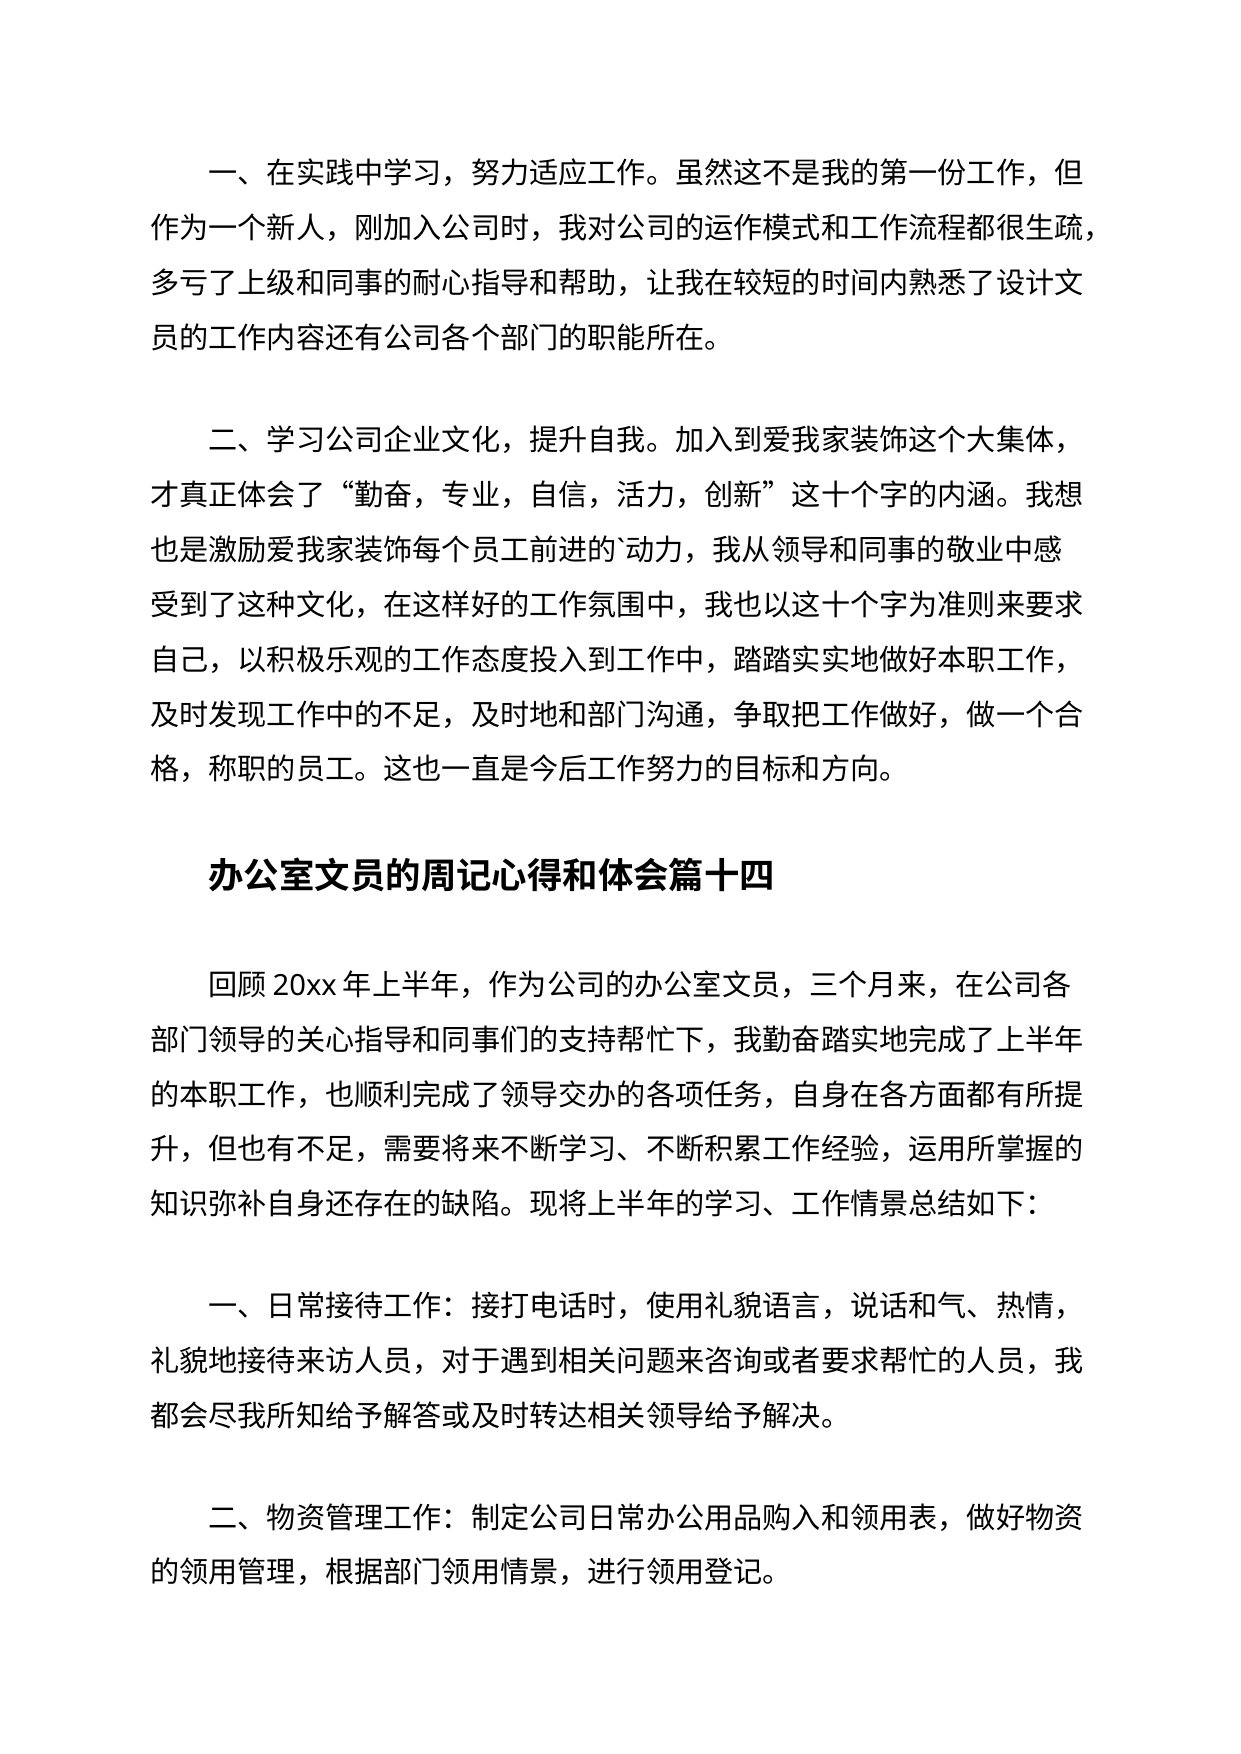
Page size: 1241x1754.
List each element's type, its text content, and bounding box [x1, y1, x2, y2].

text 办公室文员的周记心得和体会篇十四 [150, 848, 1090, 899]
text 二、物资管理工作：制定公司日常办公用品购入和领用表，做好物资的领用管理，根据部门领用情景，进行领用登记。 [150, 1494, 1090, 1591]
text 一、日常接待工作：接打电话时，使用礼貌语言，说话和气、热情，礼貌地接待来访人员，对于遇到相关问题来咨询或者要求帮忙的人员，我都会尽我所知给予解答或及时转达相关领导给予解决。 [150, 1283, 1090, 1435]
text 回顾20xx年上半年，作为公司的办公室文员，三个月来，在公司各部门领导的关心指导和同事们的支持帮忙下，我勤奋踏实地完成了上半年的本职工作，也顺利完成了领导交办的各项任务，自身在各方面都有所提升，但也有不足，需要将来不断学习、不断积累工作经验，运用所掌握的知识弥补自身还存在的缺陷。现将上半年的学习、工作情景总结如下： [150, 961, 1090, 1223]
text 二、学习公司企业文化，提升自我。加入到爱我家装饰这个大集体，才真正体会了“勤奋，专业，自信，活力，创新”这十个字的内涵。我想也是激励爱我家装饰每个员工前进的`动力，我从领导和同事的敬业中感受到了这种文化，在这样好的工作氛围中，我也以这十个字为准则来要求自己，以积极乐观的工作态度投入到工作中，踏踏实实地做好本职工作，及时发现工作中的不足，及时地和部门沟通，争取把工作做好，做一个合格，称职的员工。这也一直是今后工作努力的目标和方向。 [150, 416, 1090, 788]
text 一、在实践中学习，努力适应工作。虽然这不是我的第一份工作，但作为一个新人，刚加入公司时，我对公司的运作模式和工作流程都很生疏，多亏了上级和同事的耐心指导和帮助，让我在较短的时间内熟悉了设计文员的工作内容还有公司各个部门的职能所在。 [150, 150, 1090, 357]
